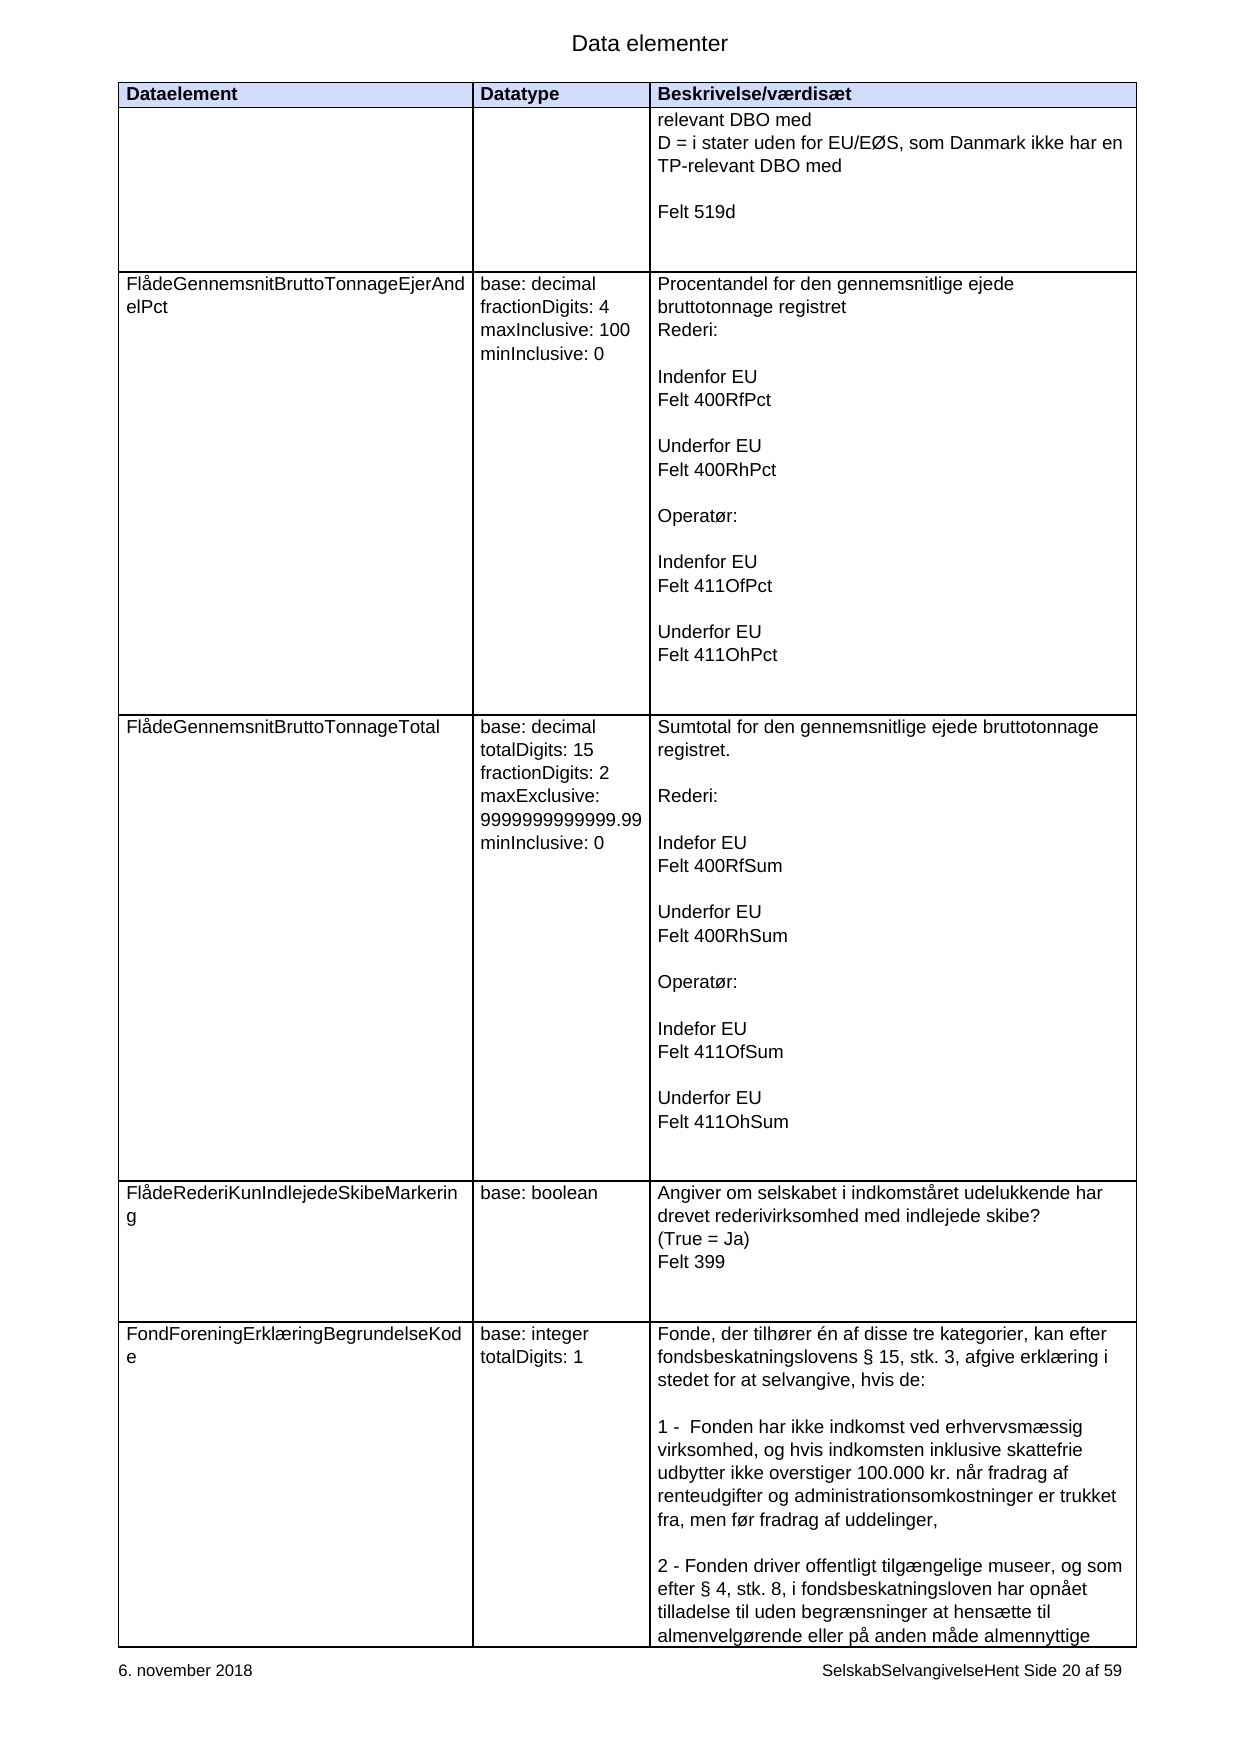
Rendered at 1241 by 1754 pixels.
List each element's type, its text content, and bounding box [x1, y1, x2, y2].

table_cell base: decimal fractionDigits: 4 maxInclusive: 100 minInclusive: 0 [474, 273, 649, 714]
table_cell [651, 108, 1136, 271]
table_cell FlådeRederiKunIndlejedeSkibeMarkering [119, 1182, 472, 1321]
table_cell Sumtotal for den gennemsnitlige ejede bruttotonnage registret. Rederi: Indefor EU Felt 400RfSum Underfor EU Felt 400RhSum Operatør: Indefor EU Felt 411OfSum Underfor EU Felt 411OhSum [651, 716, 1136, 1180]
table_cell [474, 108, 649, 271]
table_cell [119, 1323, 472, 1646]
table_header Beskrivelse/værdisæt [651, 83, 1136, 107]
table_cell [474, 1323, 649, 1646]
table_header Datatype [474, 83, 649, 107]
table_cell base: decimal totalDigits: 15 fractionDigits: 2 maxExclusive: 9999999999999.99 minInclusive: 0 [474, 716, 649, 1180]
table_cell Procentandel for den gennemsnitlige ejede bruttotonnage registret Rederi: Indenfor EU Felt 400RfPct Underfor EU Felt 400RhPct Operatør: Indenfor EU Felt 411OfPct Underfor EU Felt 411OhPct [651, 273, 1136, 714]
table_cell base: boolean [474, 1182, 649, 1321]
table_header Dataelement [119, 83, 472, 107]
table_cell Angiver om selskabet i indkomståret udelukkende har drevet rederivirksomhed med indlejede skibe? (True = Ja) Felt 399 [651, 1182, 1136, 1321]
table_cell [119, 108, 472, 271]
table_cell FlådeGennemsnitBruttoTonnageTotal [119, 716, 472, 1180]
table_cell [651, 1323, 1136, 1646]
table_cell FlådeGennemsnitBruttoTonnageEjerAndelPct [119, 273, 472, 714]
